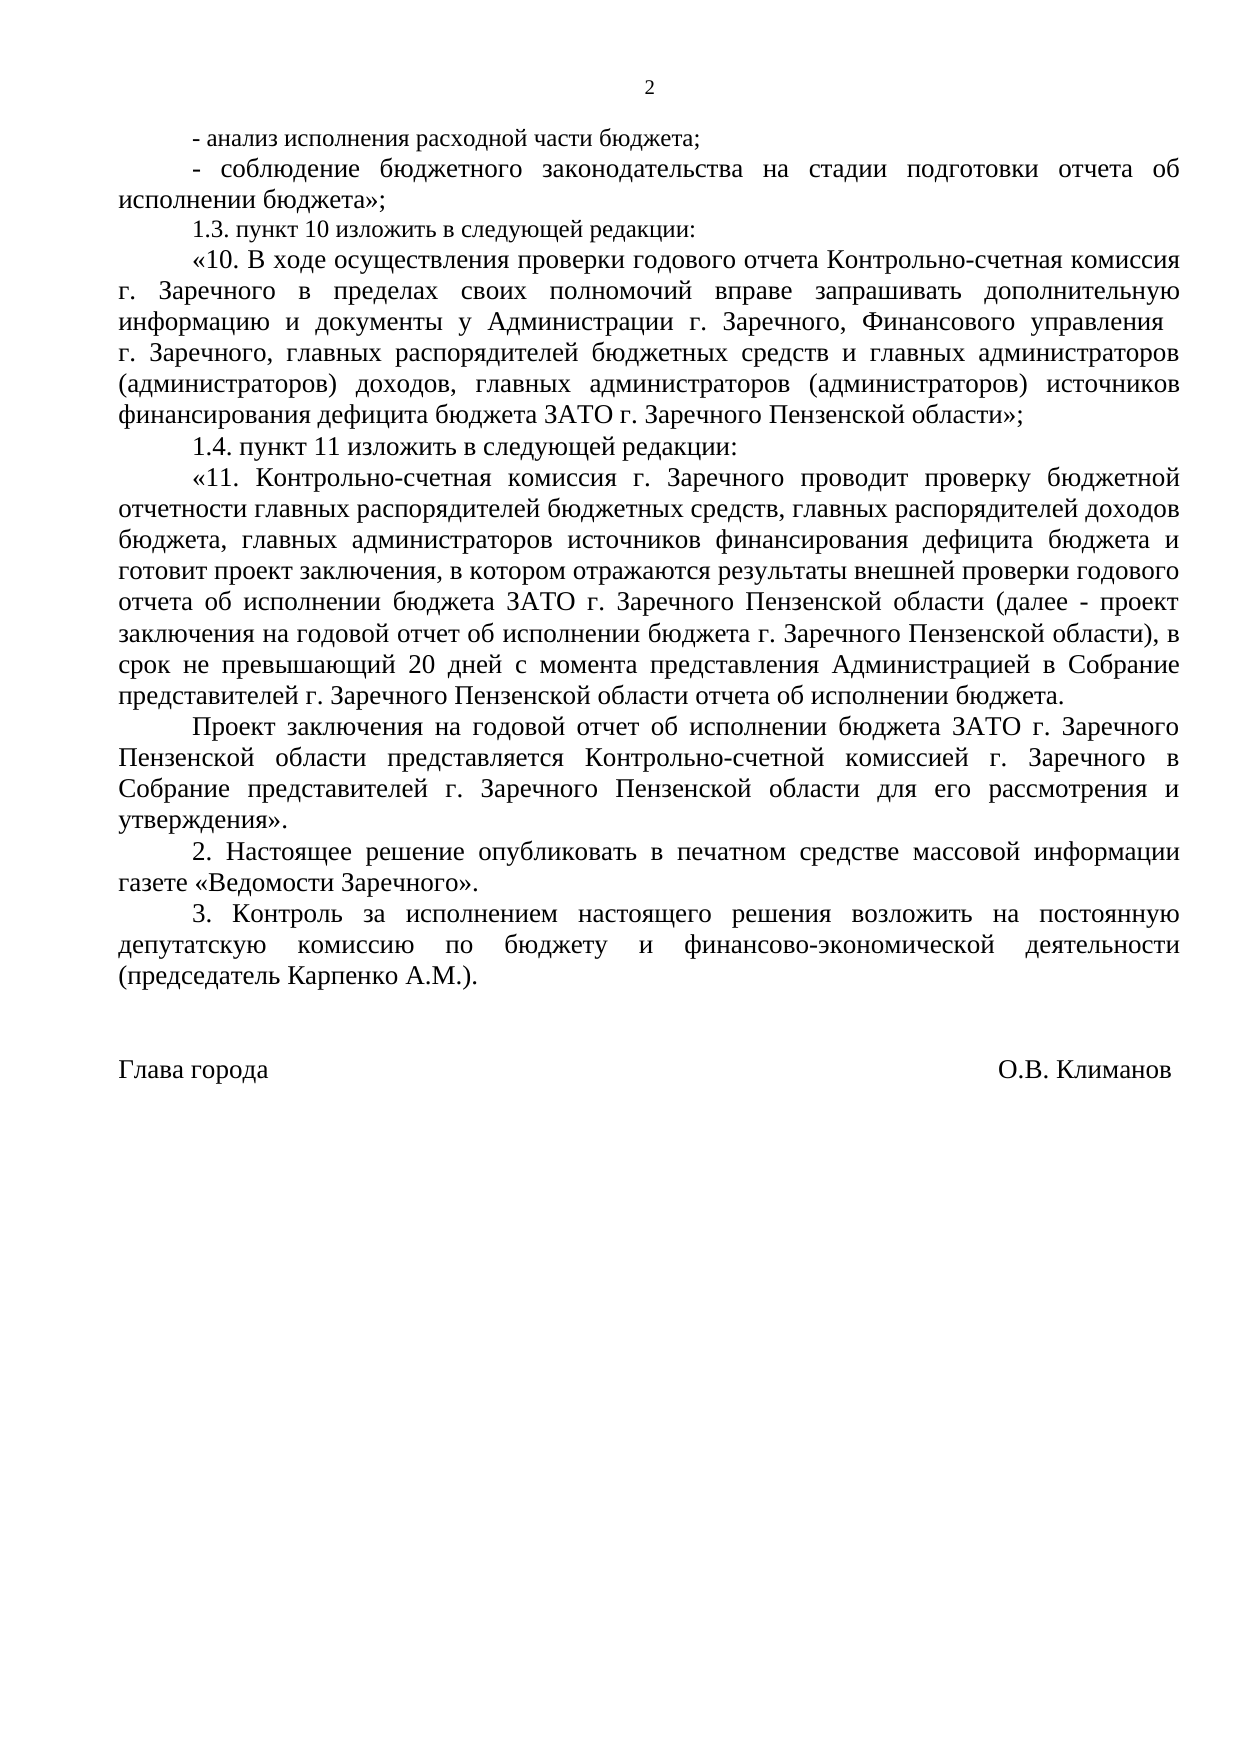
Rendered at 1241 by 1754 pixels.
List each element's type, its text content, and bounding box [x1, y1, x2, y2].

text Проект заключения на годовой отчет об исполнении бюджета ЗАТО г. Заречного Пензенской области представляется Контрольно-счетной комиссией г. Заречного в Собрание представителей г. Заречного Пензенской области для его рассмотрения и утверждения». [118, 710, 1181, 835]
text - анализ исполнения расходной части бюджета; [118, 123, 1181, 152]
text 3. Контроль за исполнением настоящего решения возложить на постоянную депутатскую комиссию по бюджету и финансово-экономической деятельности (председатель Карпенко А.М.). [118, 897, 1181, 990]
text «10. В ходе осуществления проверки годового отчета Контрольно-счетная комиссия г. Заречного в пределах своих полномочий вправе запрашивать дополнительную информацию и документы у Администрации г. Заречного, Финансового управления г. Заречного, главных распорядителей бюджетных средств и главных администраторов (администраторов) доходов, главных администраторов (администраторов) источников финансирования дефицита бюджета ЗАТО г. Заречного Пензенской области»; [118, 243, 1181, 430]
text 2. Настоящее решение опубликовать в печатном средстве массовой информации газете «Ведомости Заречного». [118, 835, 1181, 897]
text Глава города О.В. Климанов [118, 1053, 1181, 1084]
text 1.3. пункт 10 изложить в следующей редакции: [118, 214, 1181, 243]
text - соблюдение бюджетного законодательства на стадии подготовки отчета об исполнении бюджета»; [118, 152, 1181, 214]
text 1.4. пункт 11 изложить в следующей редакции: [118, 430, 1181, 461]
text «11. Контрольно-счетная комиссия г. Заречного проводит проверку бюджетной отчетности главных распорядителей бюджетных средств, главных распорядителей доходов бюджета, главных администраторов источников финансирования дефицита бюджета и готовит проект заключения, в котором отражаются результаты внешней проверки годового отчета об исполнении бюджета ЗАТО г. Заречного Пензенской области (далее - проект заключения на годовой отчет об исполнении бюджета г. Заречного Пензенской области), в срок не превышающий 20 дней с момента представления Администрацией в Собрание представителей г. Заречного Пензенской области отчета об исполнении бюджета. [118, 461, 1181, 710]
